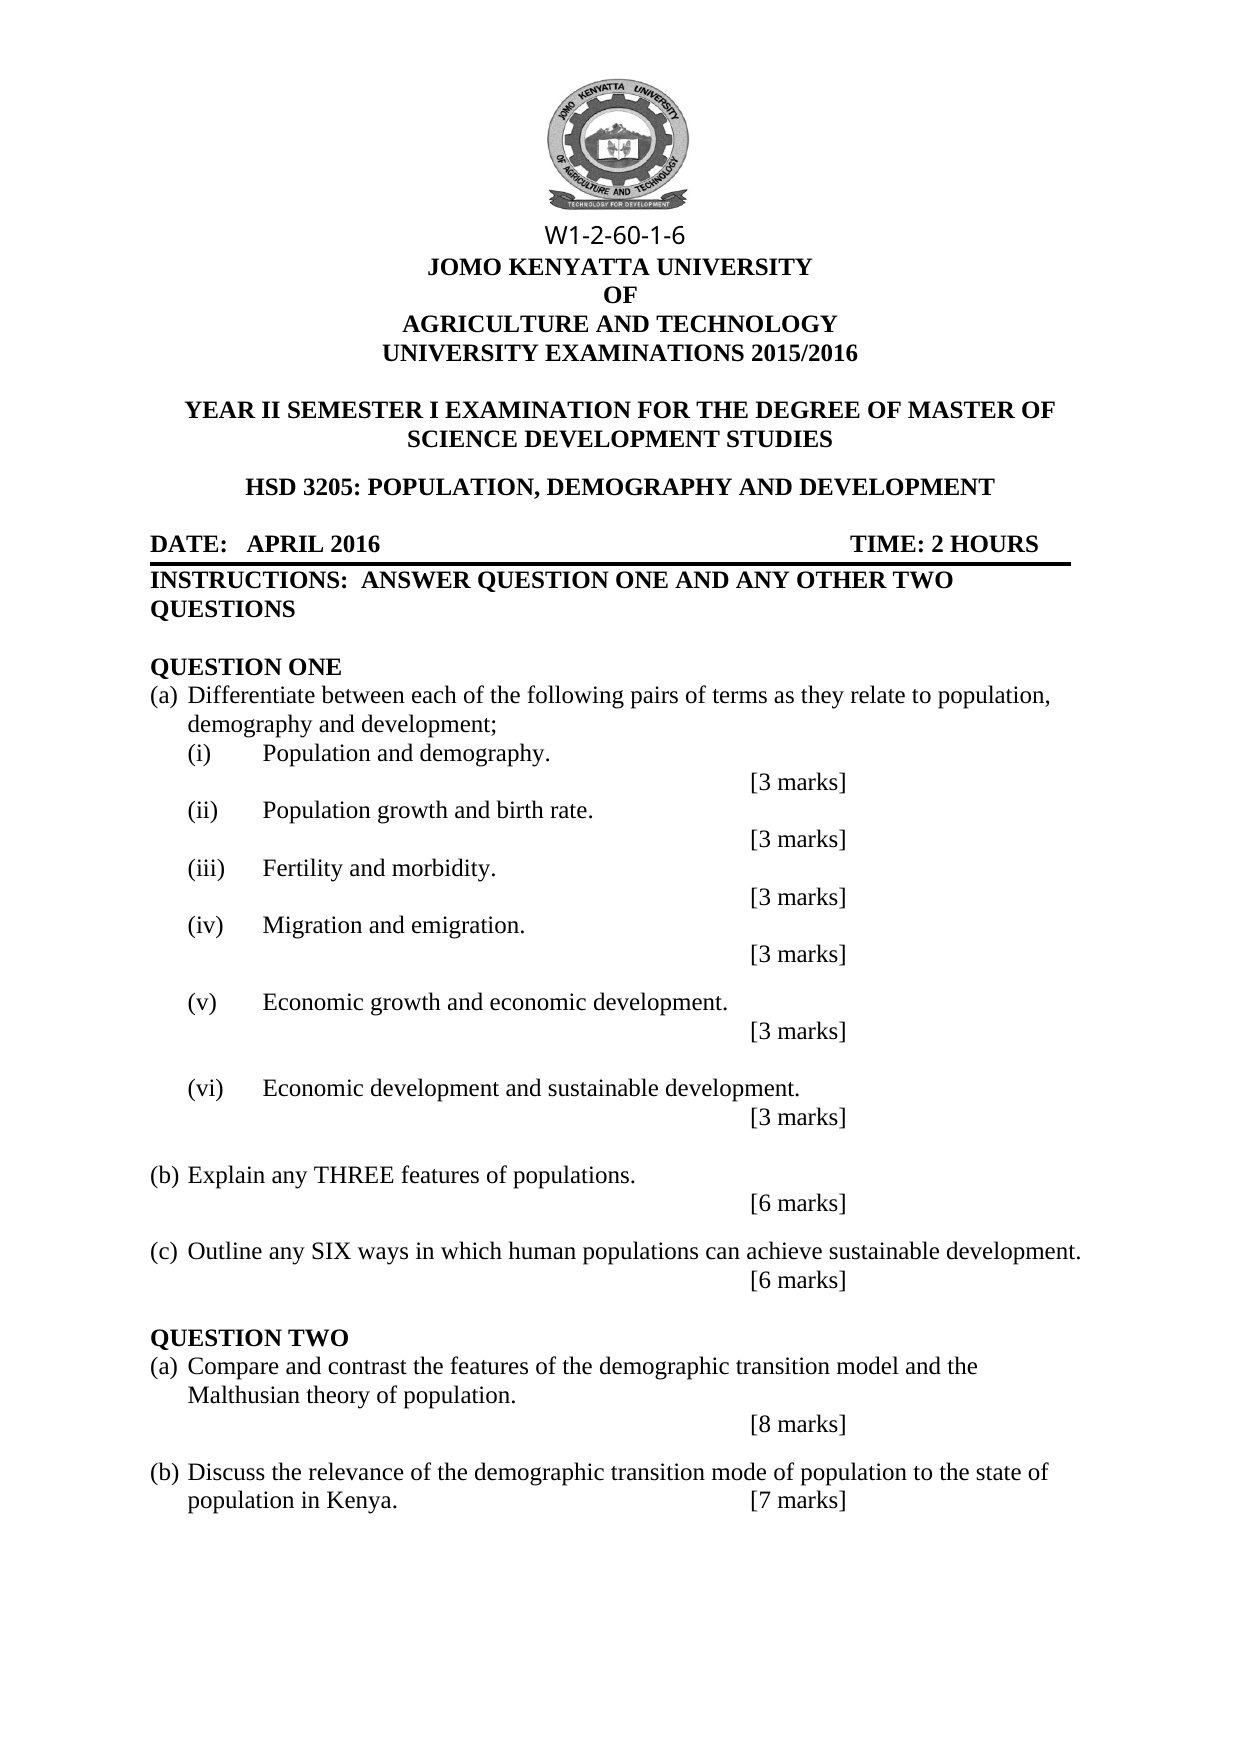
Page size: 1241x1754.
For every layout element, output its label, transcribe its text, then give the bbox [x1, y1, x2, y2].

list Outline any SIX ways in which human populations can achieve sustainable development. [6 marks] [150, 1236, 1090, 1294]
text JOMO KENYATTA UNIVERSITY [150, 252, 1090, 280]
list Economic growth and economic development. [3 marks] [187, 987, 1090, 1045]
list Economic development and sustainable development. [3 marks] [187, 1073, 1090, 1131]
text INSTRUCTIONS: ANSWER QUESTION ONE AND ANY OTHER TWO QUESTIONS [150, 566, 1090, 623]
list Population and demography. [3 marks] [187, 738, 1090, 796]
text HSD 3205: POPULATION, DEMOGRAPHY AND DEVELOPMENT [150, 472, 1090, 501]
text DATE: APRIL 2016 TIME: 2 HOURS [150, 529, 1071, 562]
text QUESTION ONE [150, 652, 1090, 681]
list Explain any THREE features of populations. [6 marks] [150, 1160, 1090, 1217]
list Migration and emigration. [3 marks] [187, 911, 1090, 968]
text AGRICULTURE AND TECHNOLOGY [150, 309, 1090, 338]
text W1-2-60-1-6 [525, 218, 1090, 252]
text UNIVERSITY EXAMINATIONS 2015/2016 [150, 338, 1090, 367]
text OF [150, 280, 1090, 309]
text YEAR II SEMESTER I EXAMINATION FOR THE DEGREE OF MASTER OF SCIENCE DEVELOPMENT STUDIES [150, 395, 1090, 453]
list Compare and contrast the features of the demographic transition model and the Malthusian theory of population. [8 marks] [150, 1351, 1090, 1438]
list Differentiate between each of the following pairs of terms as they relate to population, demography and development; [150, 681, 1090, 738]
list Population growth and birth rate. [3 marks] [187, 796, 1090, 853]
picture [525, 73, 711, 218]
list Fertility and morbidity. [3 marks] [187, 853, 1090, 911]
list QUESTION TWO [150, 1323, 1090, 1351]
list Discuss the relevance of the demographic transition mode of population to the state of population in Kenya. [7 marks] [150, 1457, 1090, 1514]
